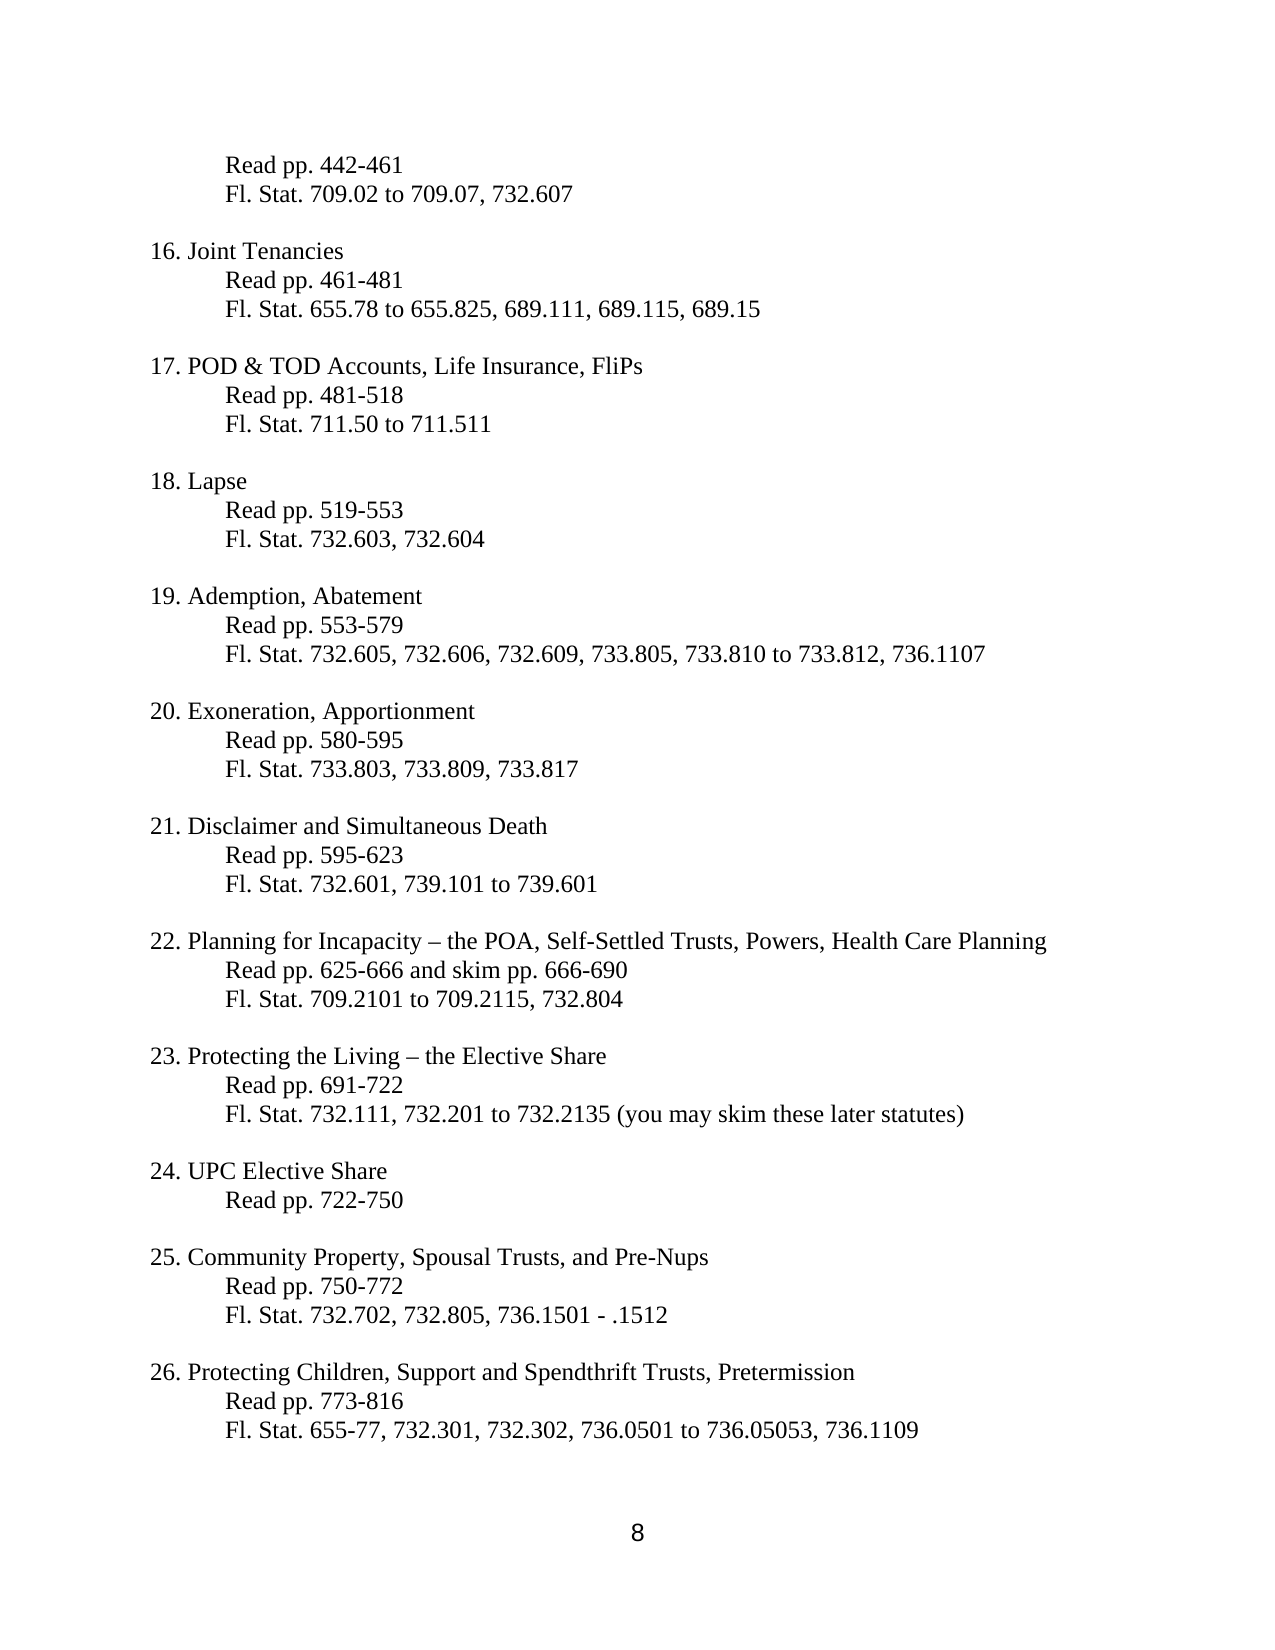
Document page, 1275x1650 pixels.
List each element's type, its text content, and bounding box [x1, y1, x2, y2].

text 22. Planning for Incapacity – the POA, Self-Settled Trusts, Powers, Health Care Planning [150, 926, 1125, 955]
text Read pp. 481-518 [150, 380, 1125, 409]
text 20. Exoneration, Apportionment [150, 696, 1125, 725]
text Read pp. 580-595 [150, 725, 1125, 754]
text 24. UPC Elective Share [150, 1156, 1125, 1185]
text Fl. Stat. 711.50 to 711.511 [150, 409, 1125, 437]
text Fl. Stat. 709.2101 to 709.2115, 732.804 [150, 984, 1125, 1012]
text Fl. Stat. 732.603, 732.604 [150, 524, 1125, 552]
text 26. Protecting Children, Support and Spendthrift Trusts, Pretermission [150, 1357, 1125, 1386]
text Read pp. 442-461 [150, 150, 1125, 179]
text Read pp. 691-722 [150, 1070, 1125, 1099]
text Fl. Stat. 709.02 to 709.07, 732.607 [150, 179, 1125, 207]
text Read pp. 595-623 [150, 840, 1125, 869]
text Fl. Stat. 732.111, 732.201 to 732.2135 (you may skim these later statutes) [150, 1099, 1125, 1127]
text 21. Disclaimer and Simultaneous Death [150, 811, 1125, 840]
text Read pp. 750-772 [150, 1271, 1125, 1300]
text Read pp. 461-481 [150, 265, 1125, 294]
text Fl. Stat. 732.702, 732.805, 736.1501 - .1512 [150, 1300, 1125, 1329]
text Read pp. 773-816 [150, 1386, 1125, 1415]
text Read pp. 553-579 [150, 610, 1125, 639]
text Fl. Stat. 655.78 to 655.825, 689.111, 689.115, 689.15 [150, 294, 1125, 322]
text Fl. Stat. 733.803, 733.809, 733.817 [150, 754, 1125, 782]
text Read pp. 625-666 and skim pp. 666-690 [150, 955, 1125, 984]
text Fl. Stat. 655-77, 732.301, 732.302, 736.0501 to 736.05053, 736.1109 [150, 1415, 1125, 1444]
text 23. Protecting the Living – the Elective Share [150, 1041, 1125, 1070]
text 17. POD & TOD Accounts, Life Insurance, FliPs [150, 351, 1125, 380]
text Read pp. 519-553 [150, 495, 1125, 524]
text Fl. Stat. 732.605, 732.606, 732.609, 733.805, 733.810 to 733.812, 736.1107 [150, 639, 1125, 667]
text 25. Community Property, Spousal Trusts, and Pre-Nups [150, 1242, 1125, 1271]
text 19. Ademption, Abatement [150, 581, 1125, 610]
text Read pp. 722-750 [150, 1185, 1125, 1214]
text 16. Joint Tenancies [150, 236, 1125, 265]
text Fl. Stat. 732.601, 739.101 to 739.601 [150, 869, 1125, 897]
text 18. Lapse [150, 466, 1125, 495]
